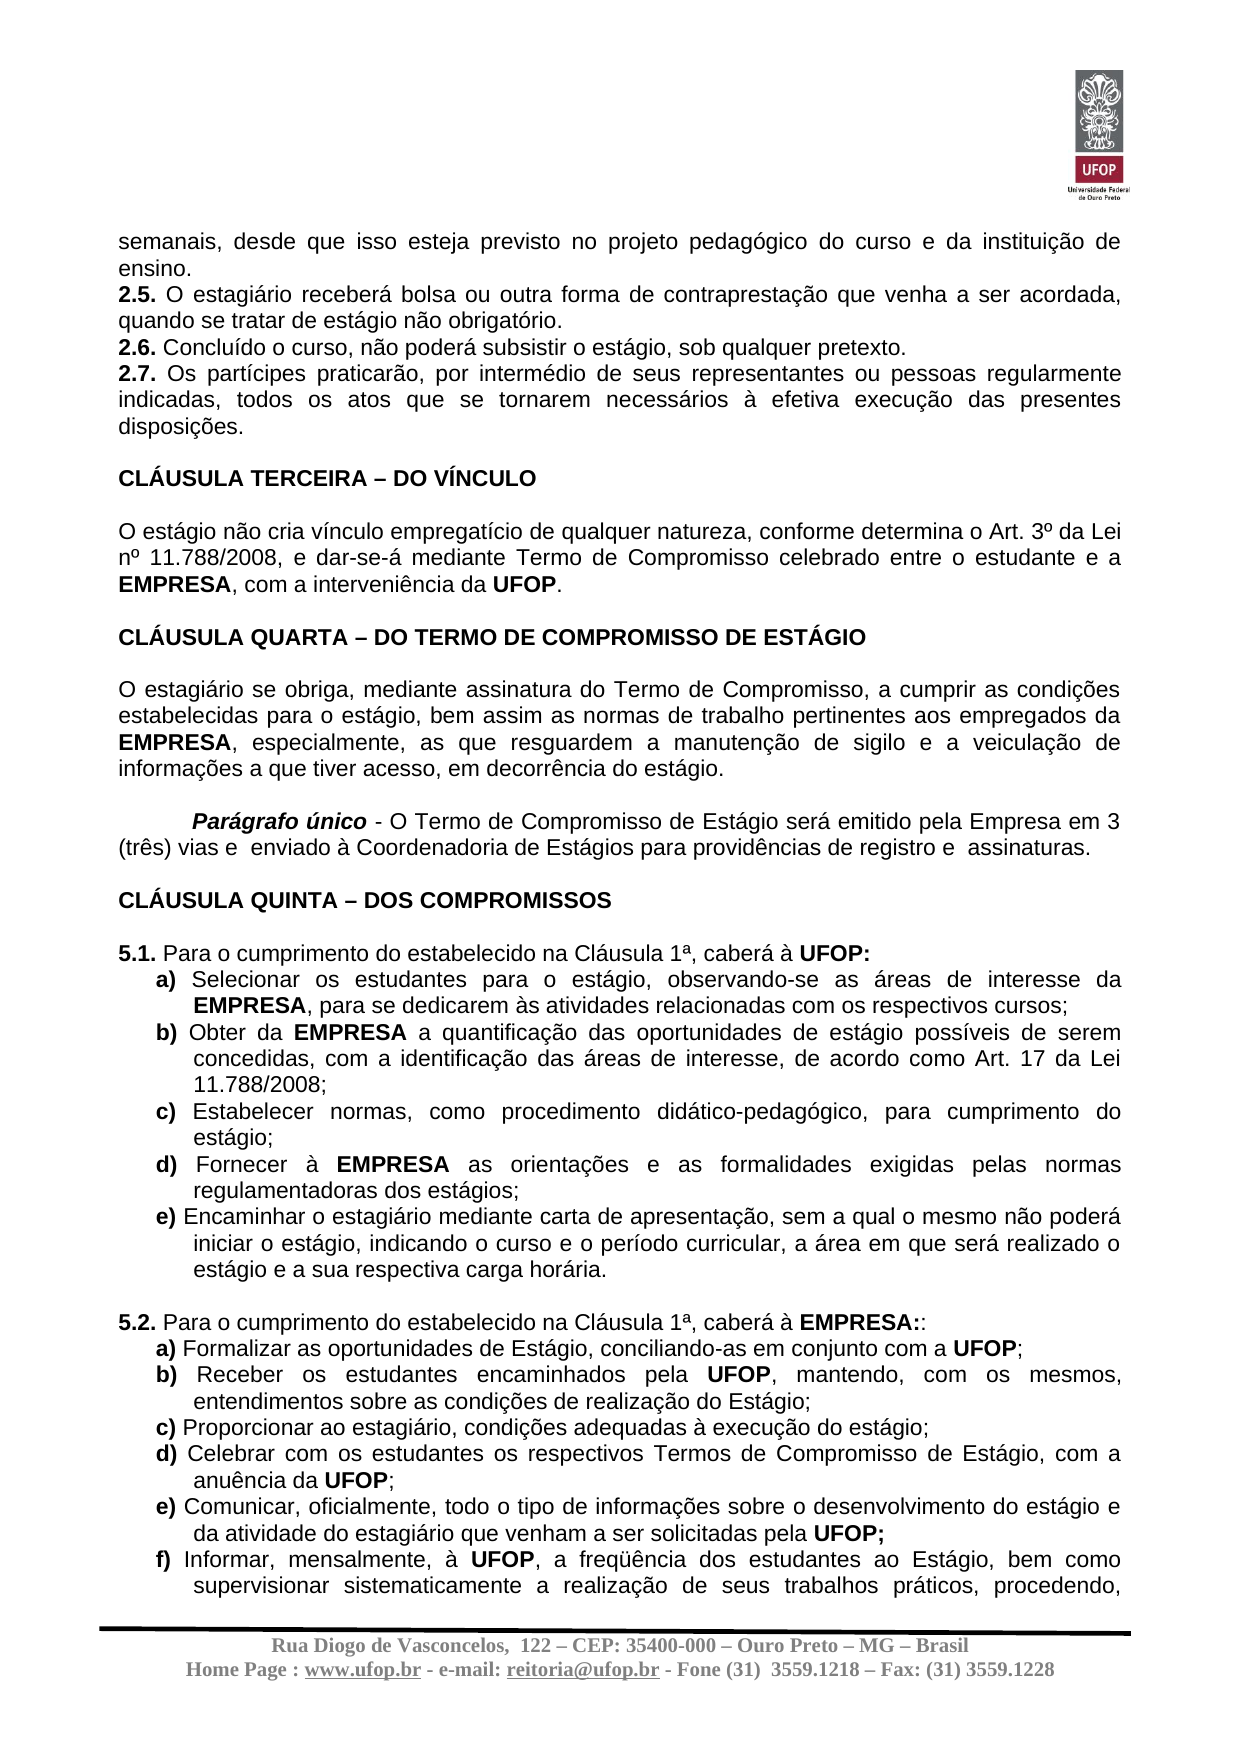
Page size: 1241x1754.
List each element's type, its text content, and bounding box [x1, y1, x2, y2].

text c) Proporcionar ao estagiário, condições adequadas à execução do estágio; [156, 1414, 1122, 1440]
text 5.2. Para o cumprimento do estabelecido na Cláusula 1ª, caberá à EMPRESA:: [118, 1309, 1122, 1335]
text CLÁUSULA QUARTA – DO TERMO DE COMPROMISSO DE ESTÁGIO [118, 623, 1122, 650]
text d) Fornecer à EMPRESA as orientações e as formalidades exigidas pelas normas regulamentadoras dos estágios; [156, 1151, 1122, 1203]
text O estagiário se obriga, mediante assinatura do Termo de Compromisso, a cumprir as condições estabelecidas para o estágio, bem assim as normas de trabalho pertinentes aos empregados da EMPRESA, especialmente, as que resguardem a manutenção de sigilo e a veiculação de informações a que tiver acesso, em decorrência do estágio. [118, 676, 1122, 782]
text d) Celebrar com os estudantes os respectivos Termos de Compromisso de Estágio, com a anuência da UFOP; [156, 1440, 1122, 1493]
text b) Obter da EMPRESA a quantificação das oportunidades de estágio possíveis de serem concedidas, com a identificação das áreas de interesse, de acordo como Art. 17 da Lei 11.788/2008; [156, 1019, 1122, 1098]
text e) Encaminhar o estagiário mediante carta de apresentação, sem a qual o mesmo não poderá iniciar o estágio, indicando o curso e o período curricular, a área em que será realizado o estágio e a sua respectiva carga horária. [156, 1203, 1122, 1282]
text Parágrafo único - O Termo de Compromisso de Estágio será emitido pela Empresa em 3 (três) vias e enviado à Coordenadoria de Estágios para providências de registro e assinaturas. [118, 808, 1122, 861]
text 5.1. Para o cumprimento do estabelecido na Cláusula 1ª, caberá à UFOP: [118, 940, 1122, 966]
text CLÁUSULA TERCEIRA – DO VÍNCULO [118, 465, 1122, 492]
text b) Receber os estudantes encaminhados pela UFOP, mantendo, com os mesmos, entendimentos sobre as condições de realização do Estágio; [156, 1361, 1122, 1414]
picture [1068, 70, 1130, 200]
text 2.6. Concluído o curso, não poderá subsistir o estágio, sob qualquer pretexto. [118, 333, 1122, 360]
text e) Comunicar, oficialmente, todo o tipo de informações sobre o desenvolvimento do estágio e da atividade do estagiário que venham a ser solicitadas pela UFOP; [156, 1493, 1122, 1546]
text a) Selecionar os estudantes para o estágio, observando-se as áreas de interesse da EMPRESA, para se dedicarem às atividades relacionadas com os respectivos cursos; [156, 966, 1122, 1019]
text O estágio não cria vínculo empregatício de qualquer natureza, conforme determina o Art. 3º da Lei nº 11.788/2008, e dar-se-á mediante Termo de Compromisso celebrado entre o estudante e a EMPRESA, com a interveniência da UFOP. [118, 518, 1122, 597]
text 2.5. O estagiário receberá bolsa ou outra forma de contraprestação que venha a ser acordada, quando se tratar de estágio não obrigatório. [118, 281, 1122, 333]
text 2.7. Os partícipes praticarão, por intermédio de seus representantes ou pessoas regularmente indicadas, todos os atos que se tornarem necessários à efetiva execução das presentes disposições. [118, 360, 1122, 439]
text a) Formalizar as oportunidades de Estágio, conciliando-as em conjunto com a UFOP; [156, 1335, 1122, 1361]
text CLÁUSULA QUINTA – DOS COMPROMISSOS [118, 887, 1122, 913]
text c) Estabelecer normas, como procedimento didático-pedagógico, para cumprimento do estágio; [156, 1098, 1122, 1151]
